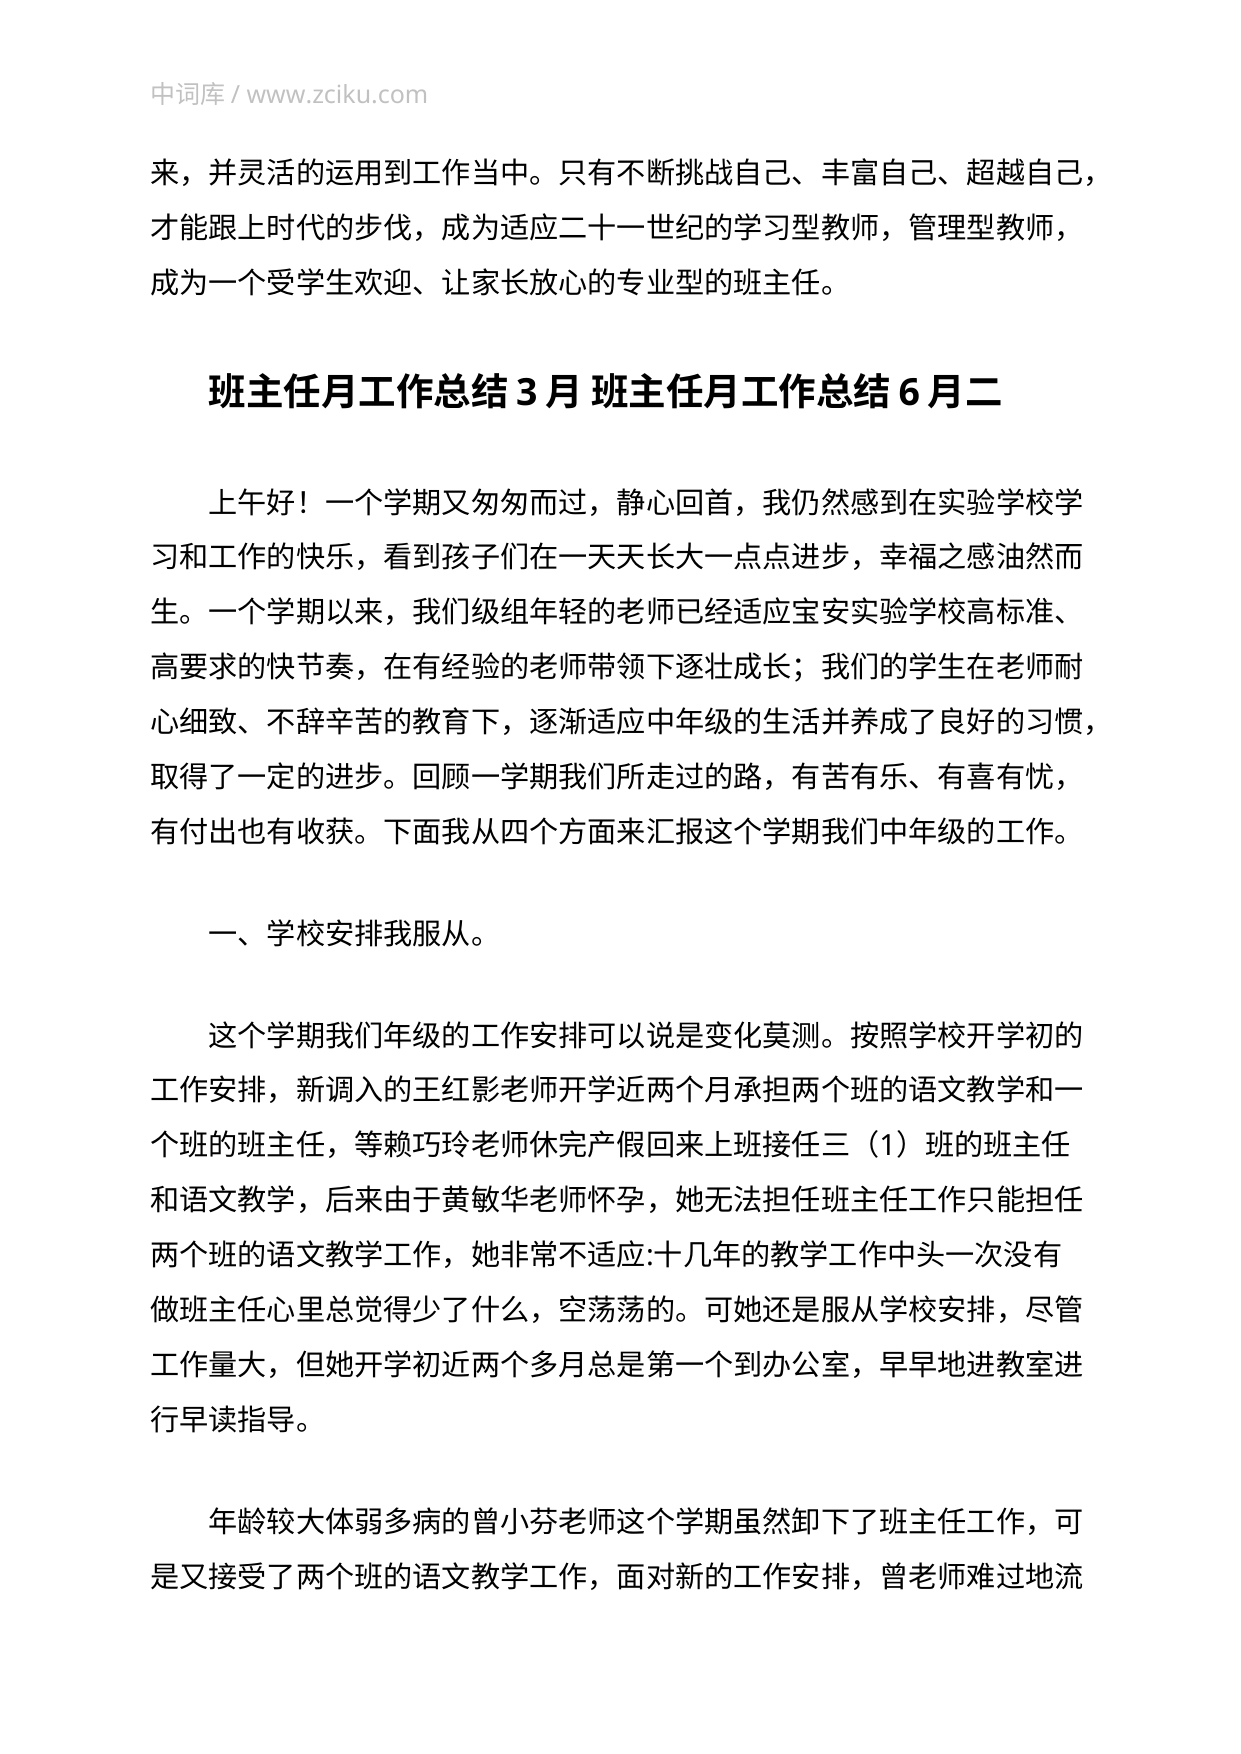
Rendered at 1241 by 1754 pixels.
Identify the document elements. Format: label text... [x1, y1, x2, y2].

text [150, 1498, 1090, 1596]
text 上午好！一个学期又匆匆而过，静心回首，我仍然感到在实验学校学习和工作的快乐，看到孩子们在一天天长大一点点进步，幸福之感油然而生。一个学期以来，我们级组年轻的老师已经适应宝安实验学校高标准、高要求的快节奏，在有经验的老师带领下逐壮成长；我们的学生在老师耐心细致、不辞辛苦的教育下，逐渐适应中年级的生活并养成了良好的习惯，取得了一定的进步。回顾一学期我们所走过的路，有苦有乐、有喜有忧，有付出也有收获。下面我从四个方面来汇报这个学期我们中年级的工作。 [150, 479, 1090, 851]
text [150, 150, 1090, 302]
text 一、学校安排我服从。 [150, 910, 1090, 953]
text 班主任月工作总结3月 班主任月工作总结6月二 [150, 362, 1090, 416]
text 这个学期我们年级的工作安排可以说是变化莫测。按照学校开学初的工作安排，新调入的王红影老师开学近两个月承担两个班的语文教学和一个班的班主任，等赖巧玲老师休完产假回来上班接任三（1）班的班主任和语文教学，后来由于黄敏华老师怀孕，她无法担任班主任工作只能担任两个班的语文教学工作，她非常不适应:十几年的教学工作中头一次没有做班主任心里总觉得少了什么，空荡荡的。可她还是服从学校安排，尽管工作量大，但她开学初近两个多月总是第一个到办公室，早早地进教室进行早读指导。 [150, 1012, 1090, 1439]
